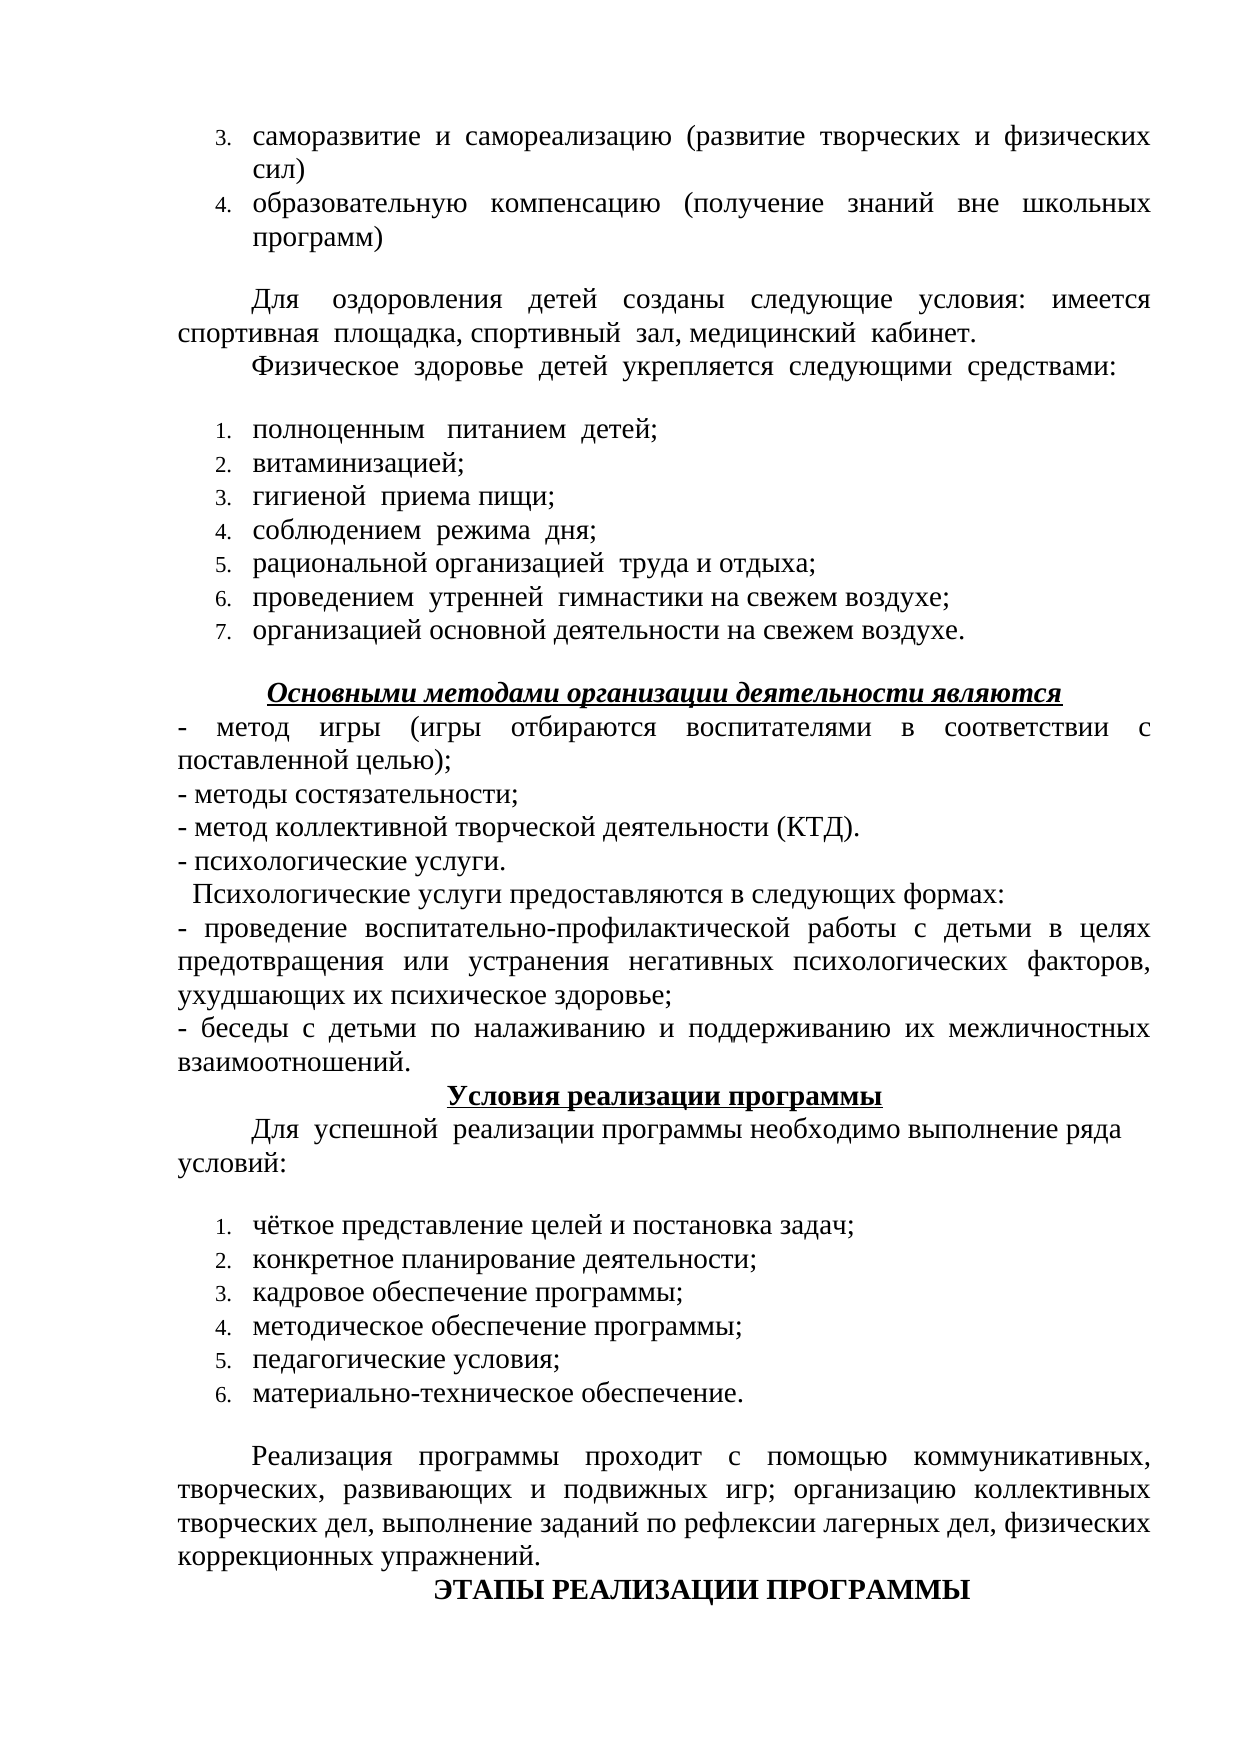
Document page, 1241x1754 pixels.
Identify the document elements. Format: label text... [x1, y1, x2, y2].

text - методы состязательности; [177, 776, 1152, 809]
list материально-техническое обеспечение. [215, 1375, 1152, 1409]
list рациональной организацией труда и отдыха; [215, 545, 1152, 579]
text Психологические услуги предоставляются в следующих формах: [177, 876, 1152, 910]
list соблюдением режима дня; [215, 512, 1152, 545]
text Для успешной реализации программы необходимо выполнение ряда условий: [177, 1111, 1152, 1178]
text Физическое здоровье детей укрепляется следующими средствами: [177, 348, 1152, 382]
text - метод коллективной творческой деятельности (КТД). [177, 809, 1152, 843]
list конкретное планирование деятельности; [215, 1241, 1152, 1274]
list саморазвитие и самореализацию (развитие творческих и физических сил) [215, 118, 1152, 185]
list полноценным питанием детей; [215, 411, 1152, 445]
list кадровое обеспечение программы; [215, 1274, 1152, 1308]
text - психологические услуги. [177, 843, 1152, 876]
list методическое обеспечение программы; [215, 1308, 1152, 1342]
list гигиеной приема пищи; [215, 478, 1152, 512]
text Реализация программы проходит с помощью коммуникативных, творческих, развивающих и подвижных игр; организацию коллективных творческих дел, выполнение заданий по рефлексии лагерных дел, физических коррекционных упражнений. [177, 1438, 1152, 1572]
list чёткое представление целей и постановка задач; [215, 1207, 1152, 1241]
text - беседы с детьми по налаживанию и поддерживанию их межличностных взаимоотношений. [177, 1011, 1152, 1078]
text - проведение воспитательно-профилактической работы с детьми в целях предотвращения или устранения негативных психологических факторов, ухудшающих их психическое здоровье; [177, 910, 1152, 1011]
text ЭТАПЫ РЕАЛИЗАЦИИ ПРОГРАММЫ [214, 1572, 1152, 1606]
list проведением утренней гимнастики на свежем воздухе; [215, 579, 1152, 612]
list педагогические условия; [215, 1342, 1152, 1375]
text - метод игры (игры отбираются воспитателями в соответствии с поставленной целью); [177, 709, 1152, 776]
text Условия реализации программы [177, 1078, 1152, 1111]
list витаминизацией; [215, 445, 1152, 478]
list образовательную компенсацию (получение знаний вне школьных программ) [215, 185, 1152, 252]
list организацией основной деятельности на свежем воздухе. [215, 612, 1152, 646]
text Основными методами организации деятельности являются [177, 675, 1152, 709]
text Для оздоровления детей созданы следующие условия: имеется спортивная площадка, спортивный зал, медицинский кабинет. [177, 281, 1152, 348]
